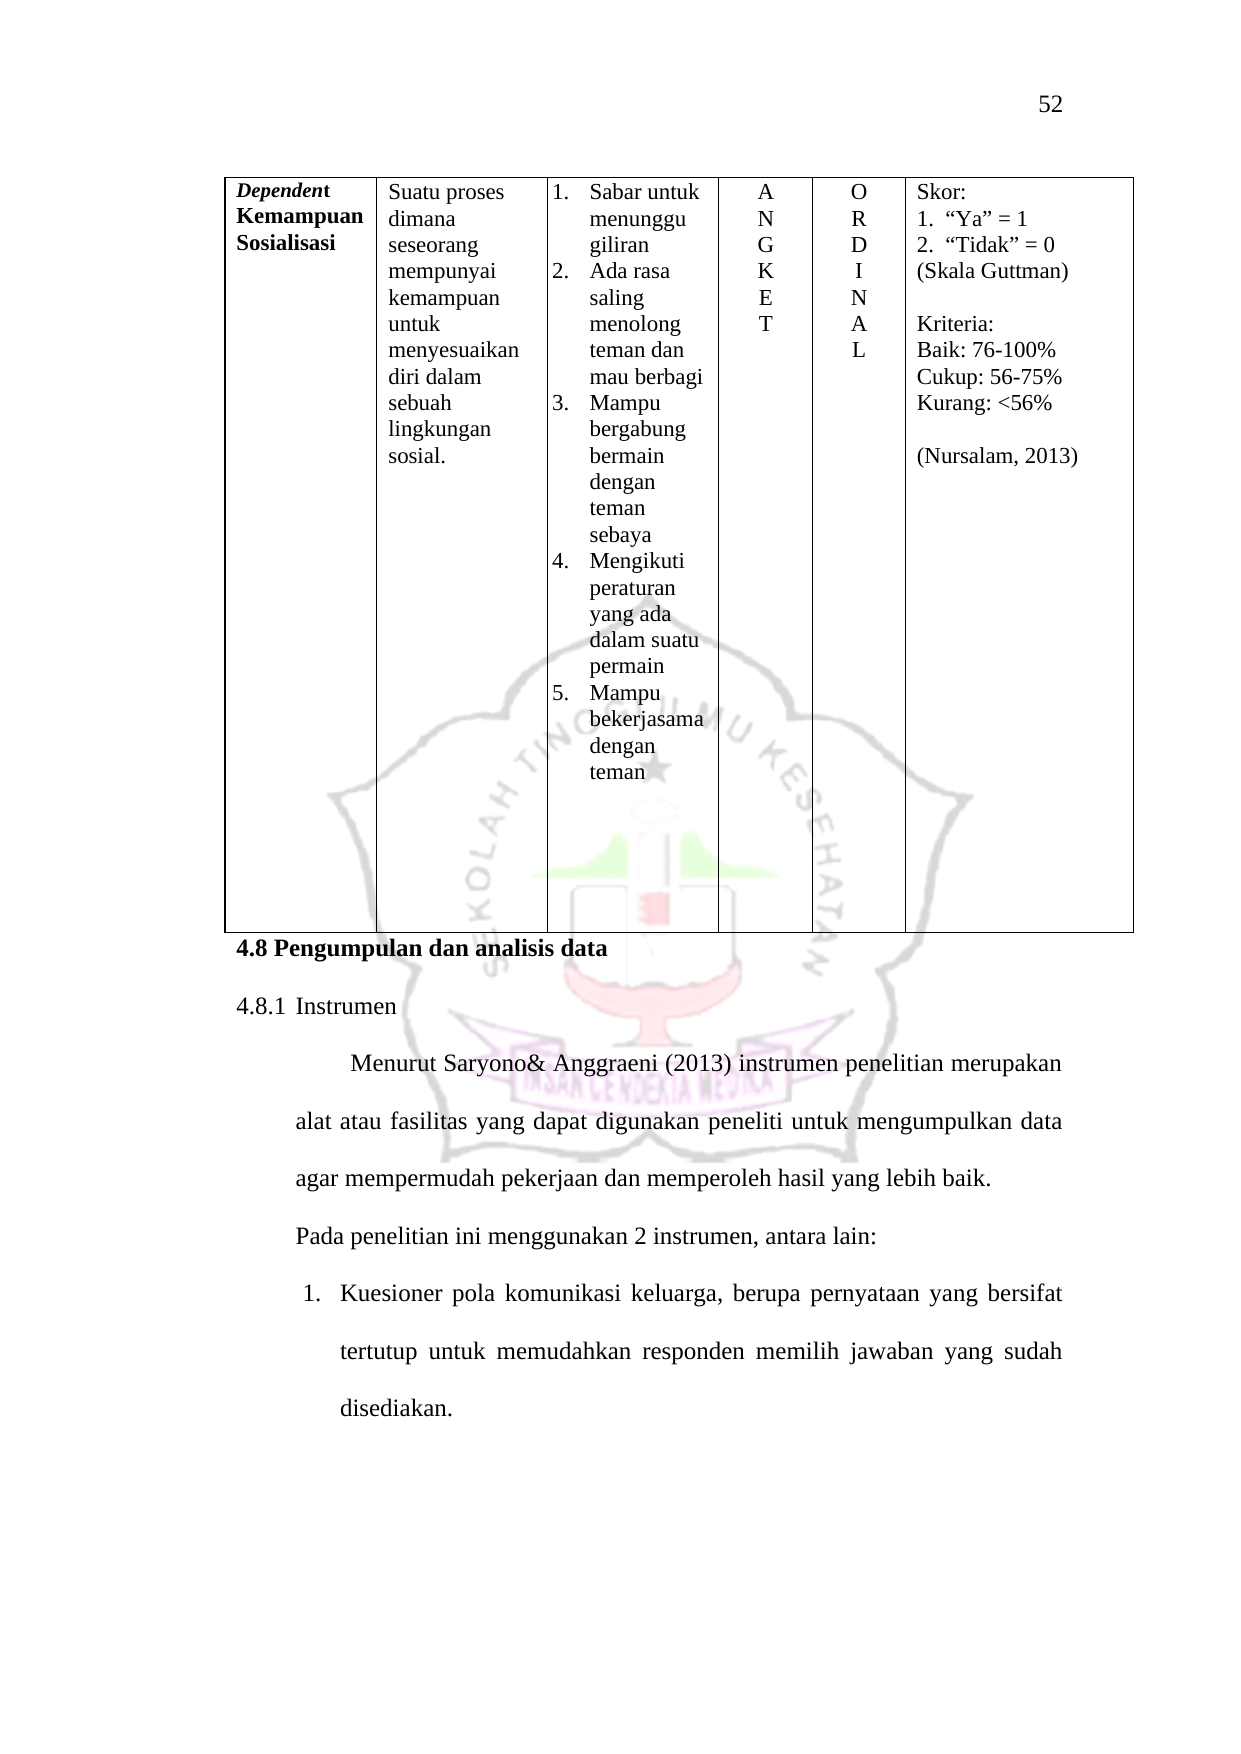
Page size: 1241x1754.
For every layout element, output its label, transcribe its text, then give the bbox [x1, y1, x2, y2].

text Pada penelitian ini menggunakan 2 instrumen, antara lain: [295, 1221, 1063, 1249]
table_cell O R D I N A L [813, 178, 905, 932]
table_cell A N G K E T [719, 178, 812, 932]
list Instrumen [236, 991, 1063, 1019]
list Pengumpulan dan analisis data [236, 933, 1063, 962]
table_cell Dependent Kemampuan Sosialisasi [226, 178, 376, 932]
table_cell Sabar untuk menunggu giliran Ada rasa saling menolong teman dan mau berbagi Mampu bergabung bermain dengan teman sebaya Mengikuti peraturan yang ada dalam suatu permain Mampu bekerjasama dengan teman [548, 178, 718, 932]
list Kuesioner pola komunikasi keluarga, berupa pernyataan yang bersifat tertutup untuk memudahkan responden memilih jawaban yang sudah disediakan. [302, 1278, 1063, 1422]
table_cell Skor: 1. “Ya” = 1 2. “Tidak” = 0 (Skala Guttman) Kriteria: Baik: 76-100% Cukup: 56-75% Kurang: <56% (Nursalam, 2013) [906, 178, 1133, 932]
table_cell Suatu proses dimana seseorang mempunyai kemampuan untuk menyesuaikan diri dalam sebuah lingkungan sosial. [377, 178, 547, 932]
text Menurut Saryono& Anggraeni (2013) instrumen penelitian merupakan alat atau fasilitas yang dapat digunakan peneliti untuk mengumpulkan data agar mempermudah pekerjaan dan memperoleh hasil yang lebih baik. [295, 1048, 1063, 1192]
